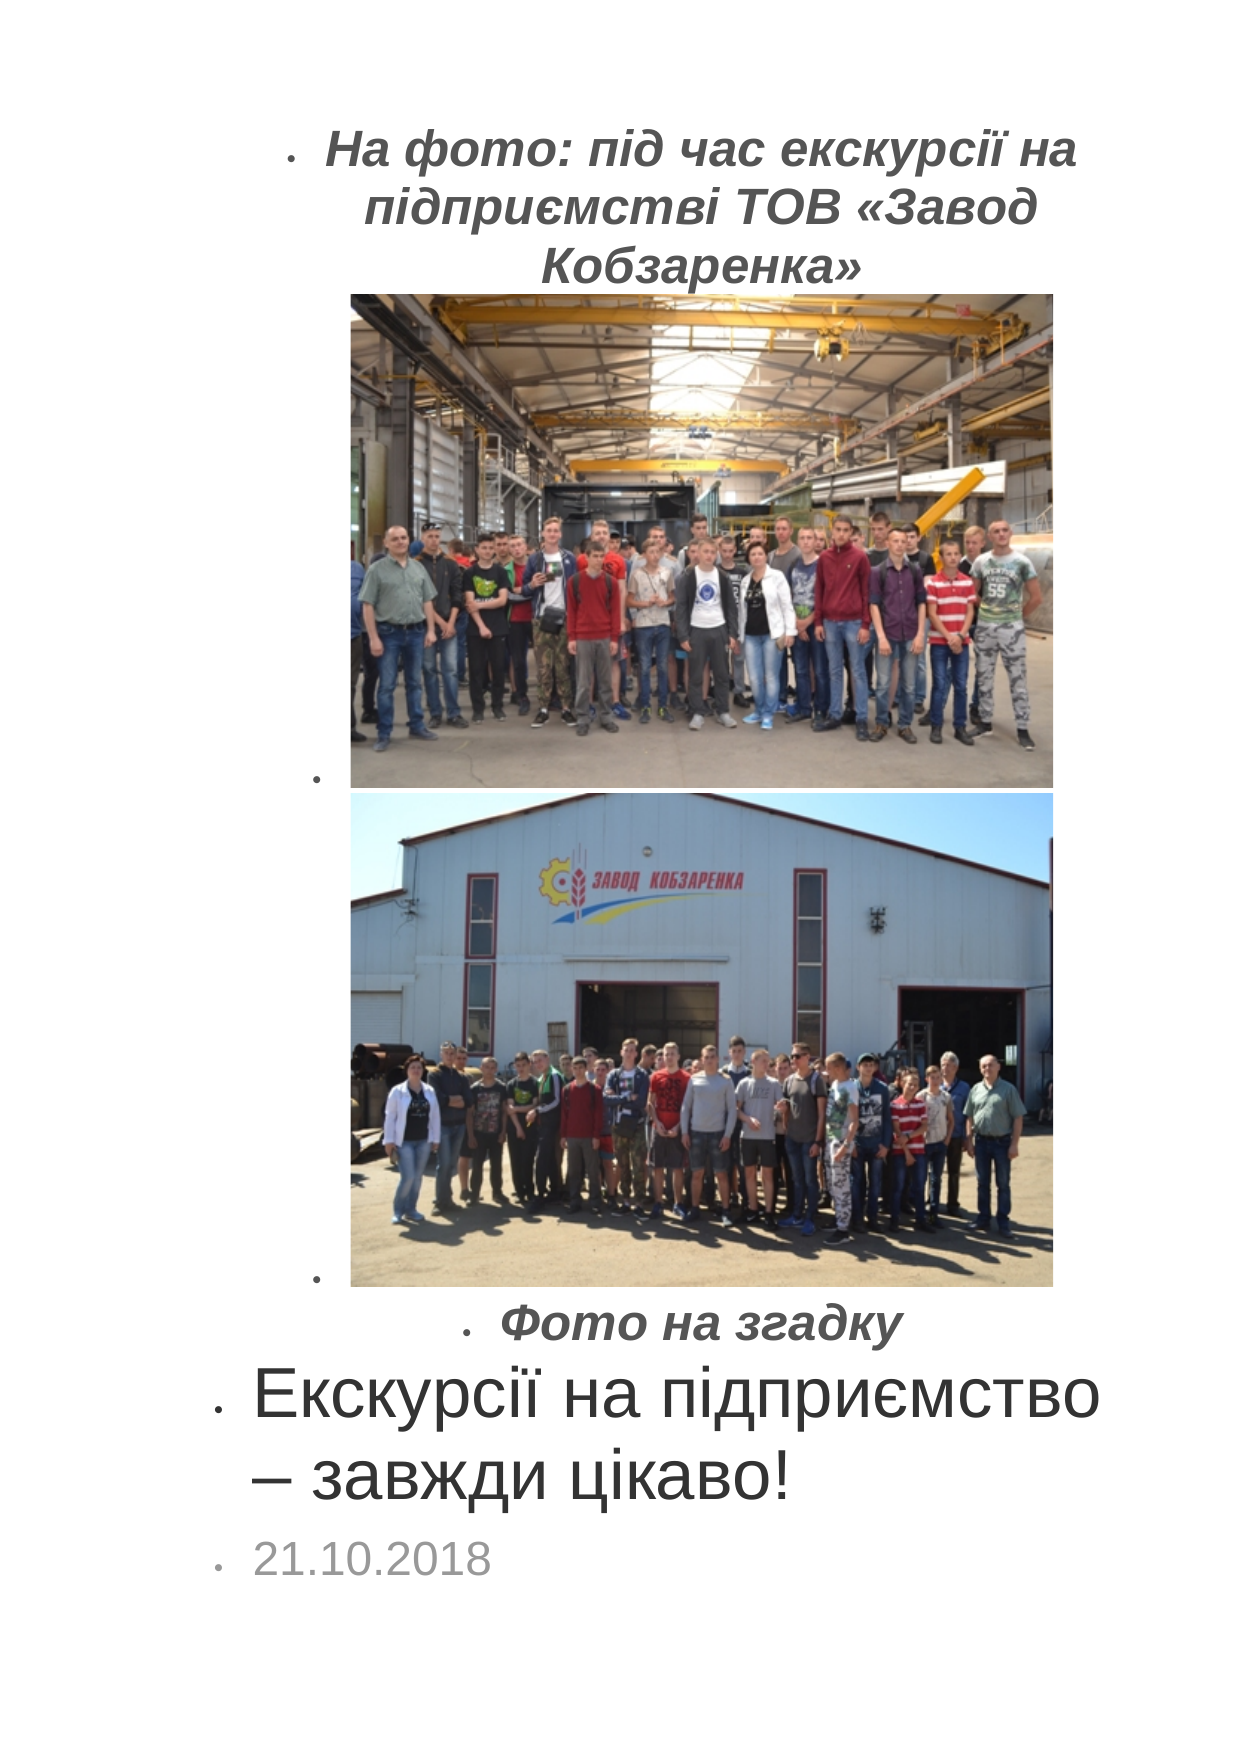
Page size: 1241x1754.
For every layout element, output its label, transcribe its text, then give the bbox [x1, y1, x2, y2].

picture [350, 793, 1054, 1287]
picture [350, 294, 1054, 788]
list На фото: під час екскурсії на підприємстві ТОВ «Завод Кобзаренка» [215, 118, 1152, 294]
list Фото на згадку [215, 1293, 1152, 1351]
list Екскурсії на підприємство – завжди цікаво! [215, 1351, 1152, 1514]
list 21.10.2018 [215, 1514, 1152, 1585]
